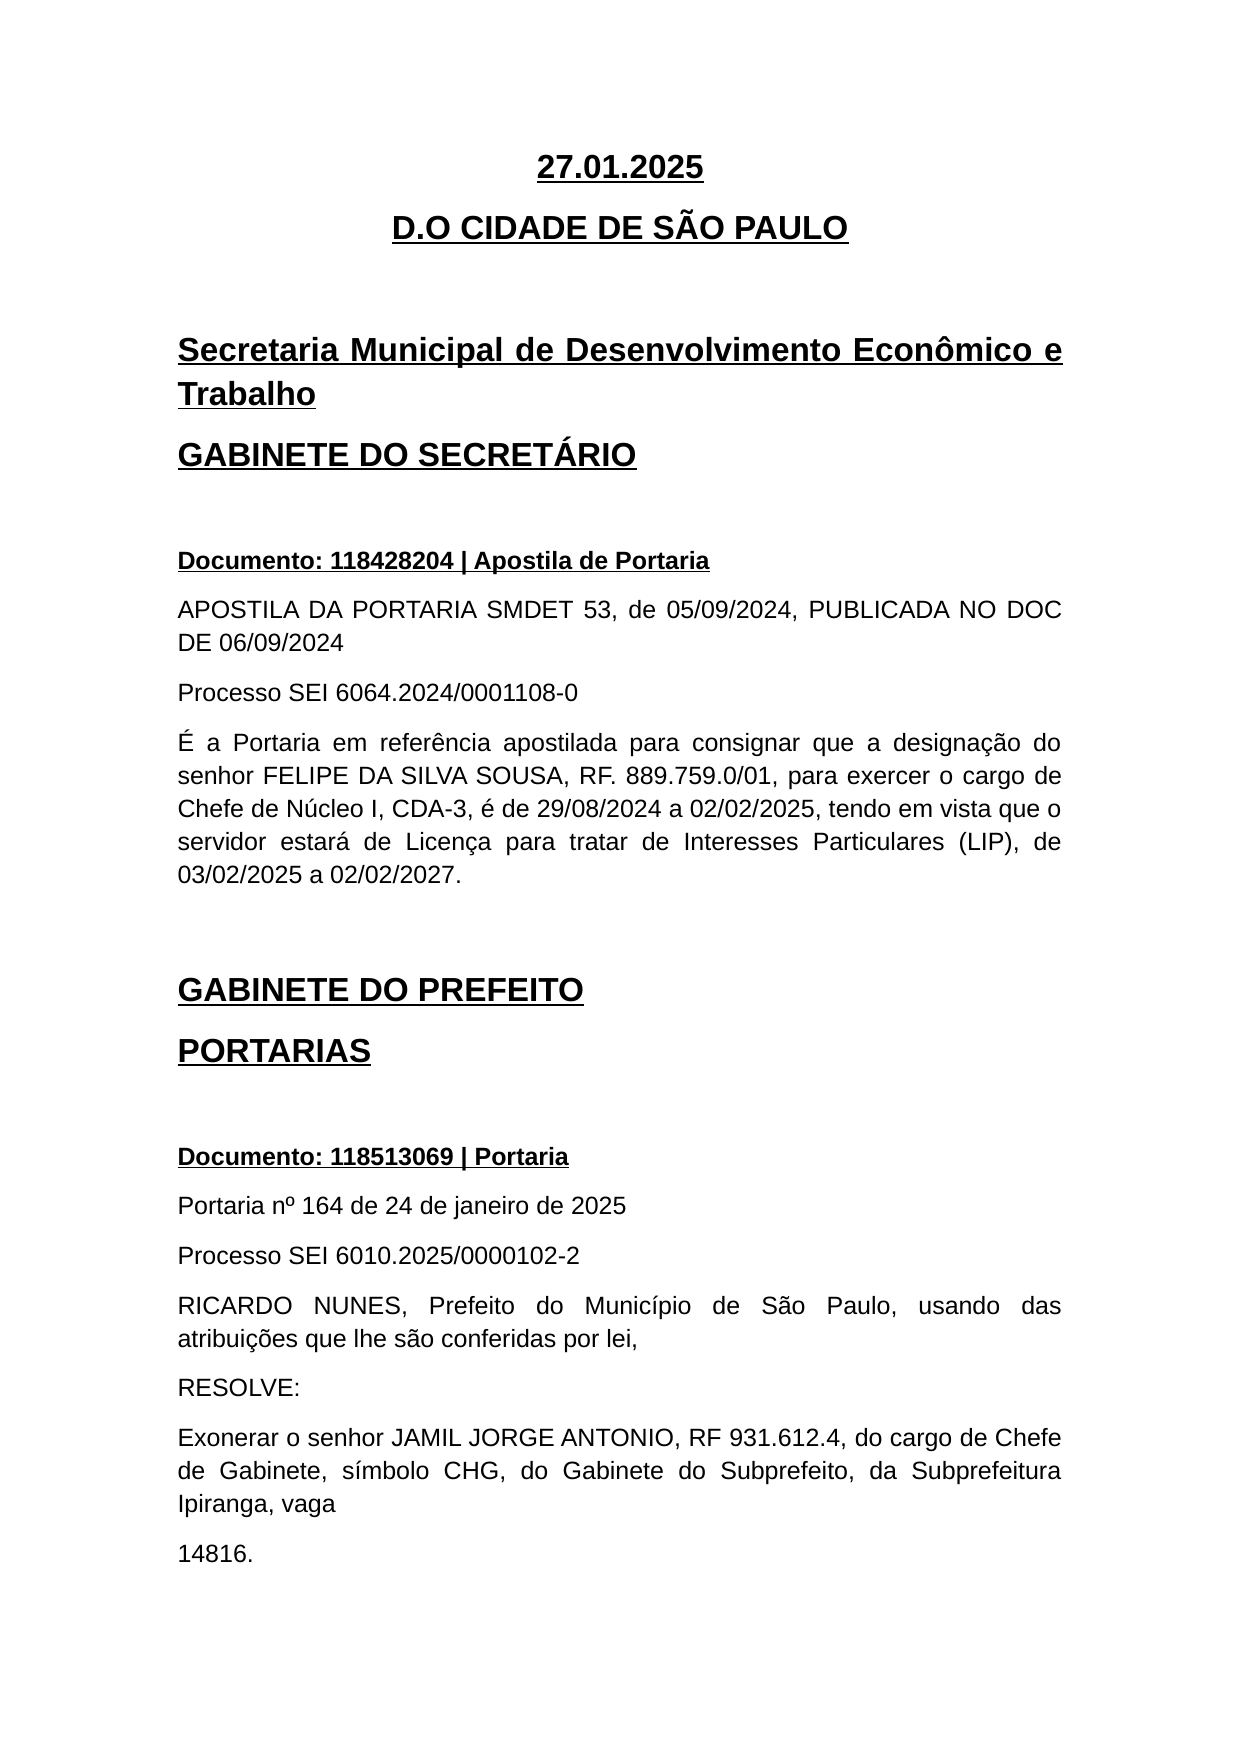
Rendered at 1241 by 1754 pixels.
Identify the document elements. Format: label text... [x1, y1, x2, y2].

text Documento: 118428204 | Apostila de Portaria [177, 546, 1063, 574]
text APOSTILA DA PORTARIA SMDET 53, de 05/09/2024, PUBLICADA NO DOC DE 06/09/2024 [177, 595, 1063, 657]
text 14816. [177, 1539, 1063, 1568]
text Secretaria Municipal de Desenvolvimento Econômico e Trabalho [177, 330, 1063, 363]
text Processo SEI 6064.2024/0001108-0 [177, 678, 1063, 707]
text É a Portaria em referência apostilada para consignar que a designação do senhor FELIPE DA SILVA SOUSA, RF. 889.759.0/01, para exercer o cargo de Chefe de Núcleo I, CDA-3, é de 29/08/2024 a 02/02/2025, tendo em vista que o servidor estará de Licença para tratar de Interesses Particulares (LIP), de 03/02/2025 a 02/02/2027. [177, 728, 1063, 888]
text Exonerar o senhor JAMIL JORGE ANTONIO, RF 931.612.4, do cargo de Chefe de Gabinete, símbolo CHG, do Gabinete do Subprefeito, da Subprefeitura Ipiranga, vaga [177, 1423, 1063, 1518]
text PORTARIAS [177, 1031, 1063, 1069]
text Processo SEI 6010.2025/0000102-2 [177, 1241, 1063, 1270]
text 27.01.2025 [177, 148, 1063, 186]
text GABINETE DO SECRETÁRIO [177, 435, 1063, 473]
text GABINETE DO PREFEITO [177, 970, 1063, 1009]
text Documento: 118513069 | Portaria [177, 1142, 1063, 1170]
text Secretaria Municipal de Desenvolvimento Econômico e Trabalho [177, 364, 1063, 413]
text Portaria nº 164 de 24 de janeiro de 2025 [177, 1191, 1063, 1220]
text RESOLVE: [177, 1373, 1063, 1402]
text D.O CIDADE DE SÃO PAULO [177, 208, 1063, 247]
text RICARDO NUNES, Prefeito do Município de São Paulo, usando das atribuições que lhe são conferidas por lei, [177, 1291, 1063, 1352]
